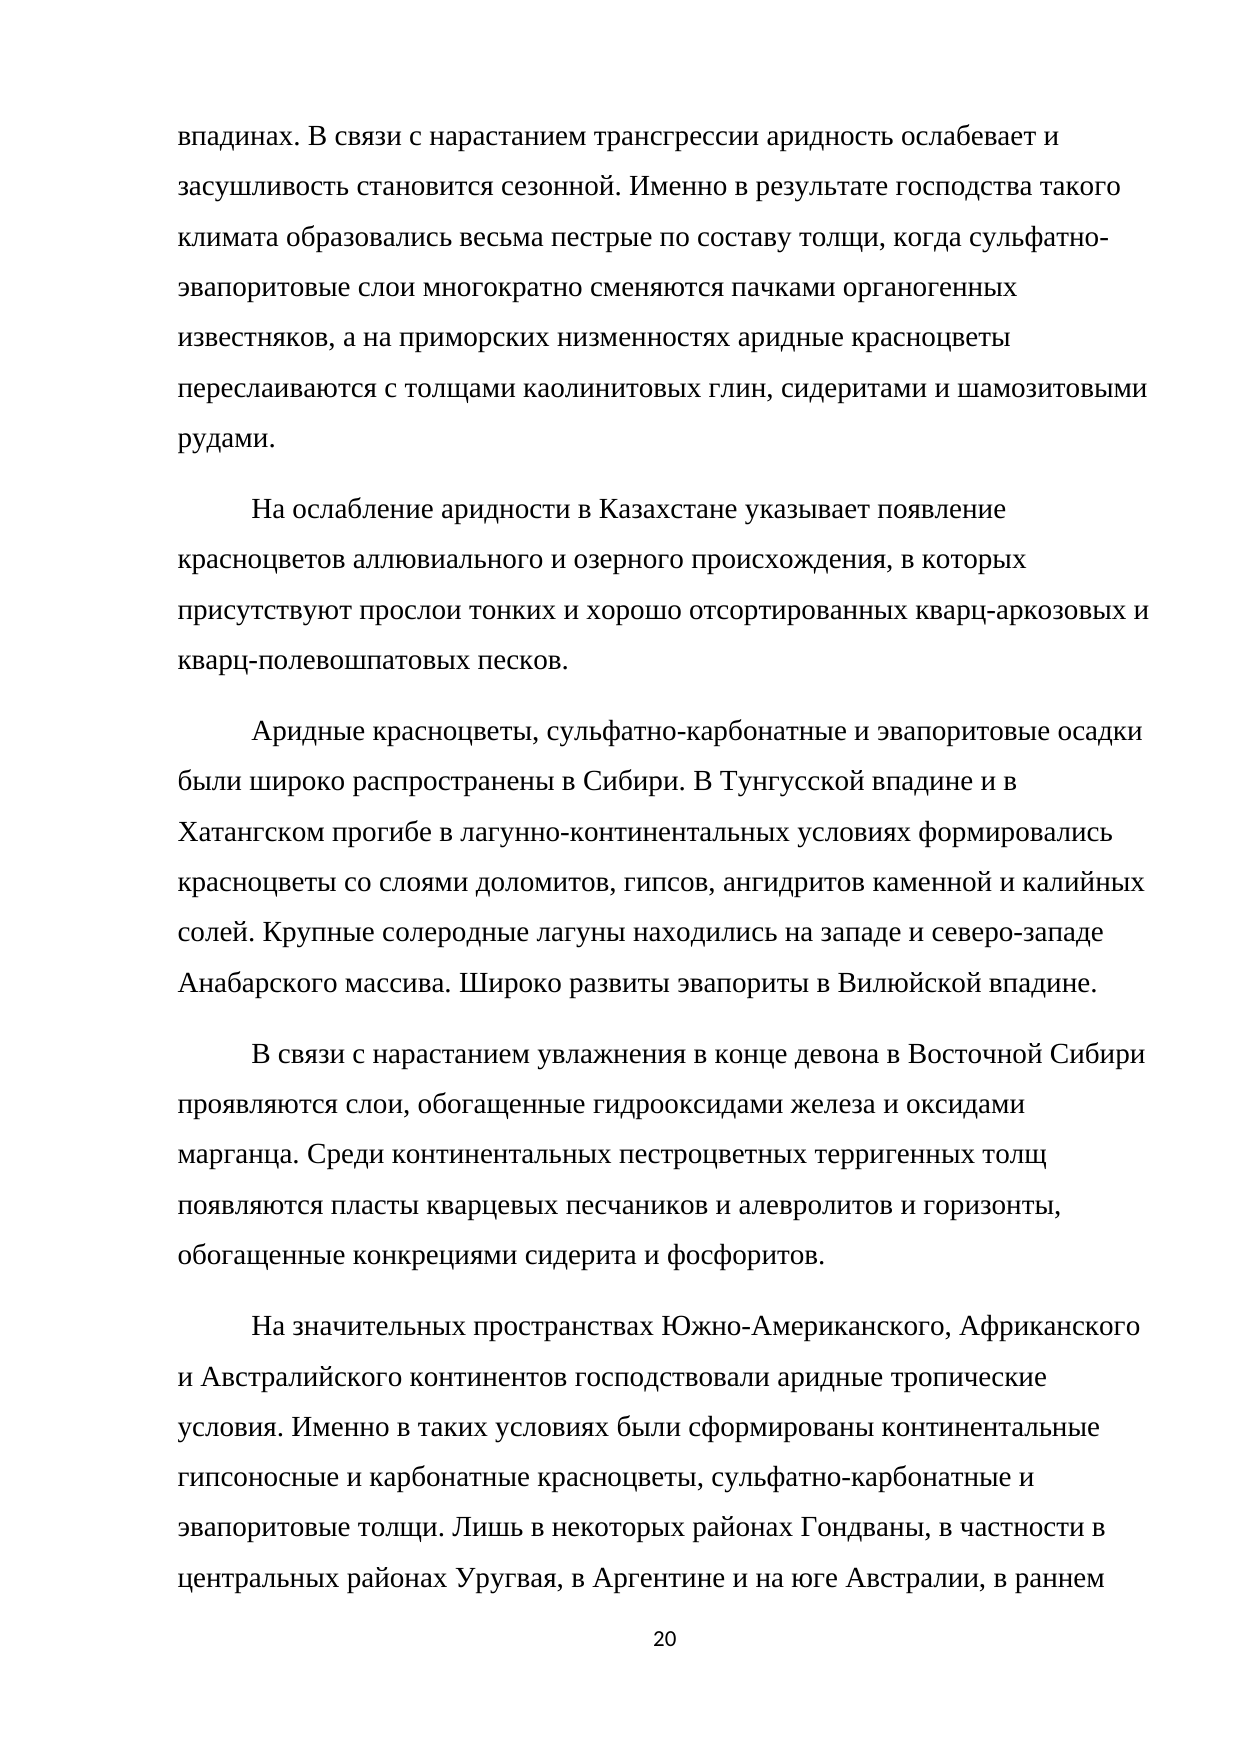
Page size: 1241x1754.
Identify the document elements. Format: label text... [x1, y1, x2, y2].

text В связи с нарастанием увлажнения в конце девона в Восточной Сибири проявляются слои, обогащенные гидрооксидами железа и оксидами марганца. Среди континентальных пестроцветных терригенных толщ появляются пласты кварцевых песчаников и алевролитов и горизонты, обогащенные конкрециями сидерита и фосфоритов. [177, 1036, 1152, 1271]
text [177, 1308, 1152, 1593]
text Аридные красноцветы, сульфатно-карбонатные и эвапоритовые осадки были широко распространены в Сибири. В Тунгусской впадине и в Хатангском прогибе в лагунно-континентальных условиях формировались красноцветы со слоями доломитов, гипсов, ангидритов каменной и калийных солей. Крупные солеродные лагуны находились на западе и северо-западе Анабарского массива. Широко развиты эвапориты в Вилюйской впадине. [177, 713, 1152, 998]
text На ослабление аридности в Казахстане указывает появление красноцветов аллювиального и озерного происхождения, в которых присутствуют прослои тонких и хорошо отсортированных кварц-аркозовых и кварц-полевошпатовых песков. [177, 491, 1152, 676]
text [177, 118, 1152, 453]
